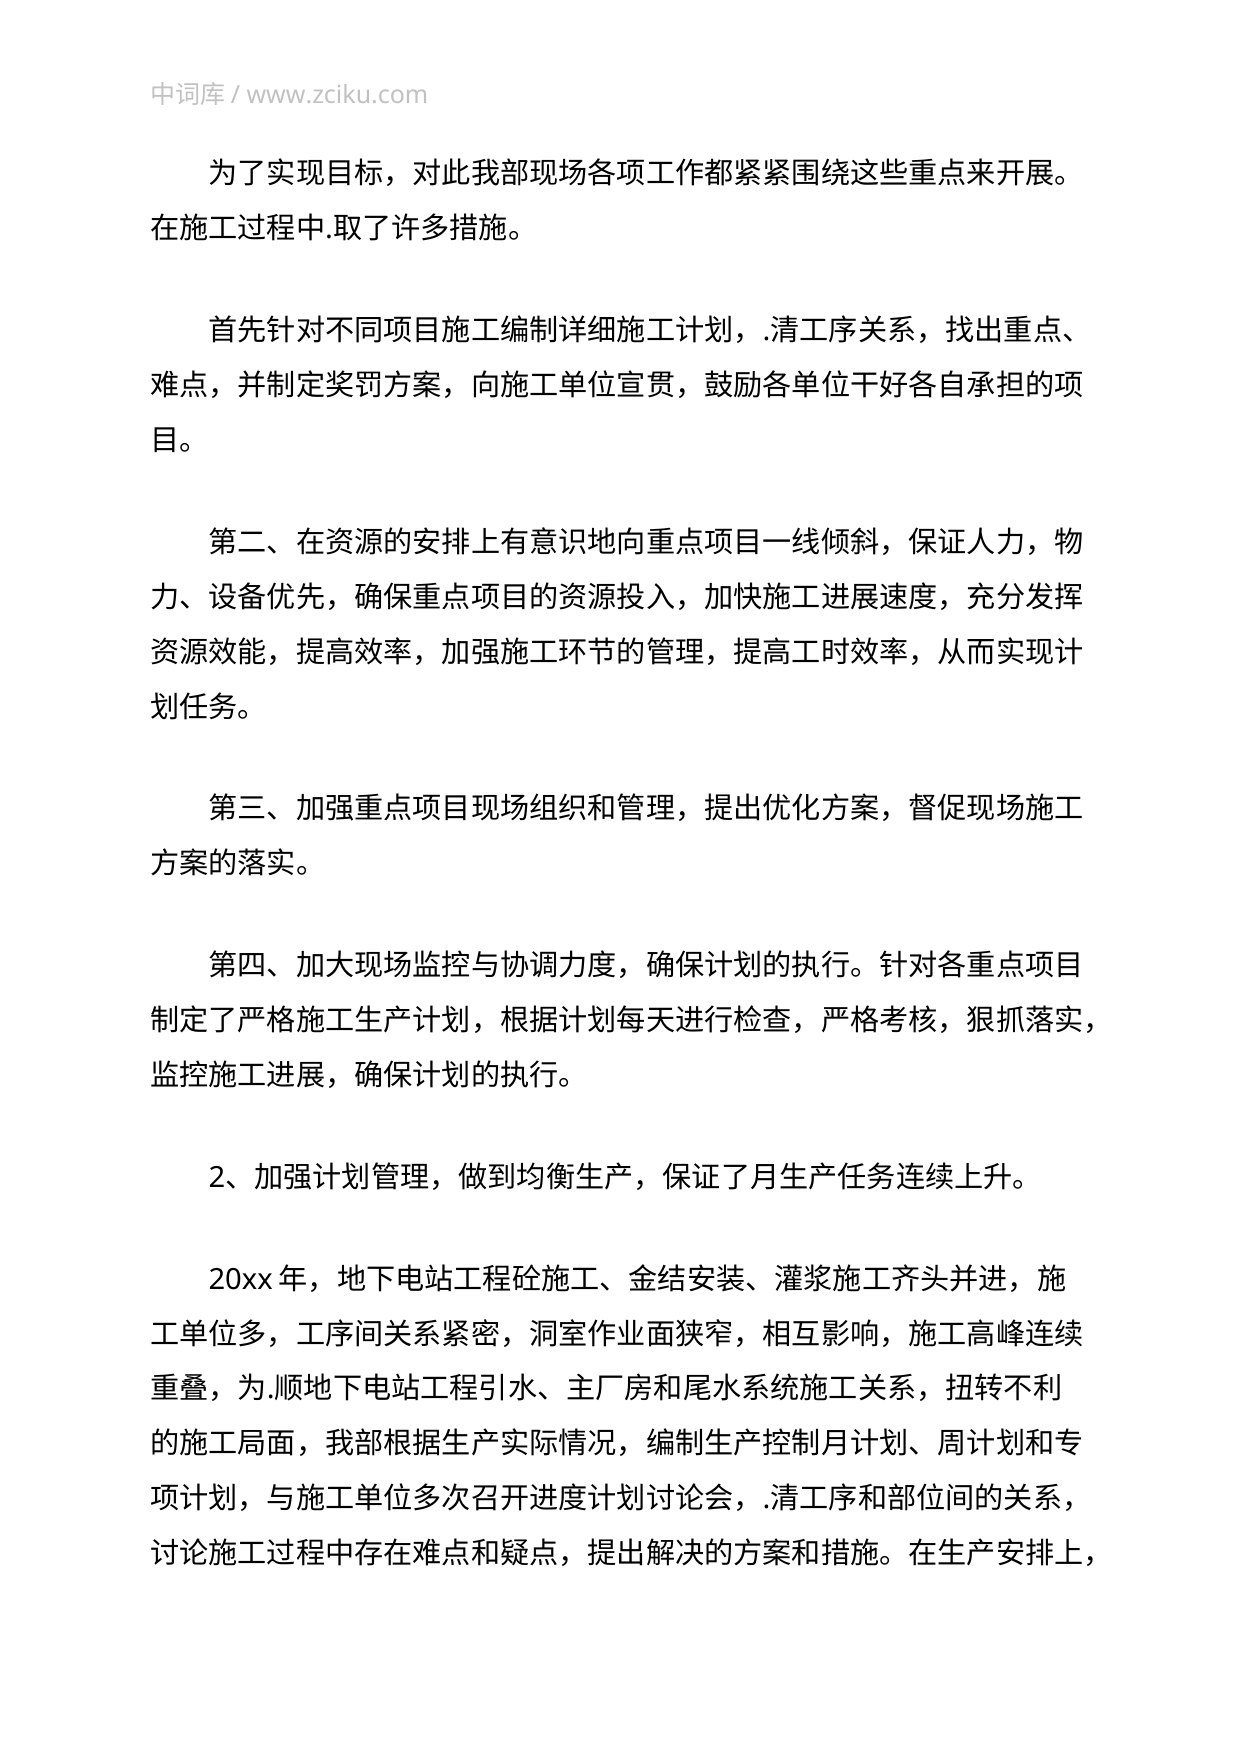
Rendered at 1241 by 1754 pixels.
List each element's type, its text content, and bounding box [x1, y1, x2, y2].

text 第二、在资源的安排上有意识地向重点项目一线倾斜，保证人力，物力、设备优先，确保重点项目的资源投入，加快施工进展速度，充分发挥资源效能，提高效率，加强施工环节的管理，提高工时效率，从而实现计划任务。 [150, 518, 1090, 726]
text 第四、加大现场监控与协调力度，确保计划的执行。针对各重点项目制定了严格施工生产计划，根据计划每天进行检查，严格考核，狠抓落实，监控施工进展，确保计划的执行。 [150, 942, 1090, 1094]
text 为了实现目标，对此我部现场各项工作都紧紧围绕这些重点来开展。在施工过程中.取了许多措施。 [150, 150, 1090, 247]
text 2、加强计划管理，做到均衡生产，保证了月生产任务连续上升。 [150, 1153, 1090, 1196]
text 首先针对不同项目施工编制详细施工计划，.清工序关系，找出重点、难点，并制定奖罚方案，向施工单位宣贯，鼓励各单位干好各自承担的项目。 [150, 307, 1090, 459]
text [150, 1255, 1090, 1572]
text 第三、加强重点项目现场组织和管理，提出优化方案，督促现场施工方案的落实。 [150, 785, 1090, 882]
